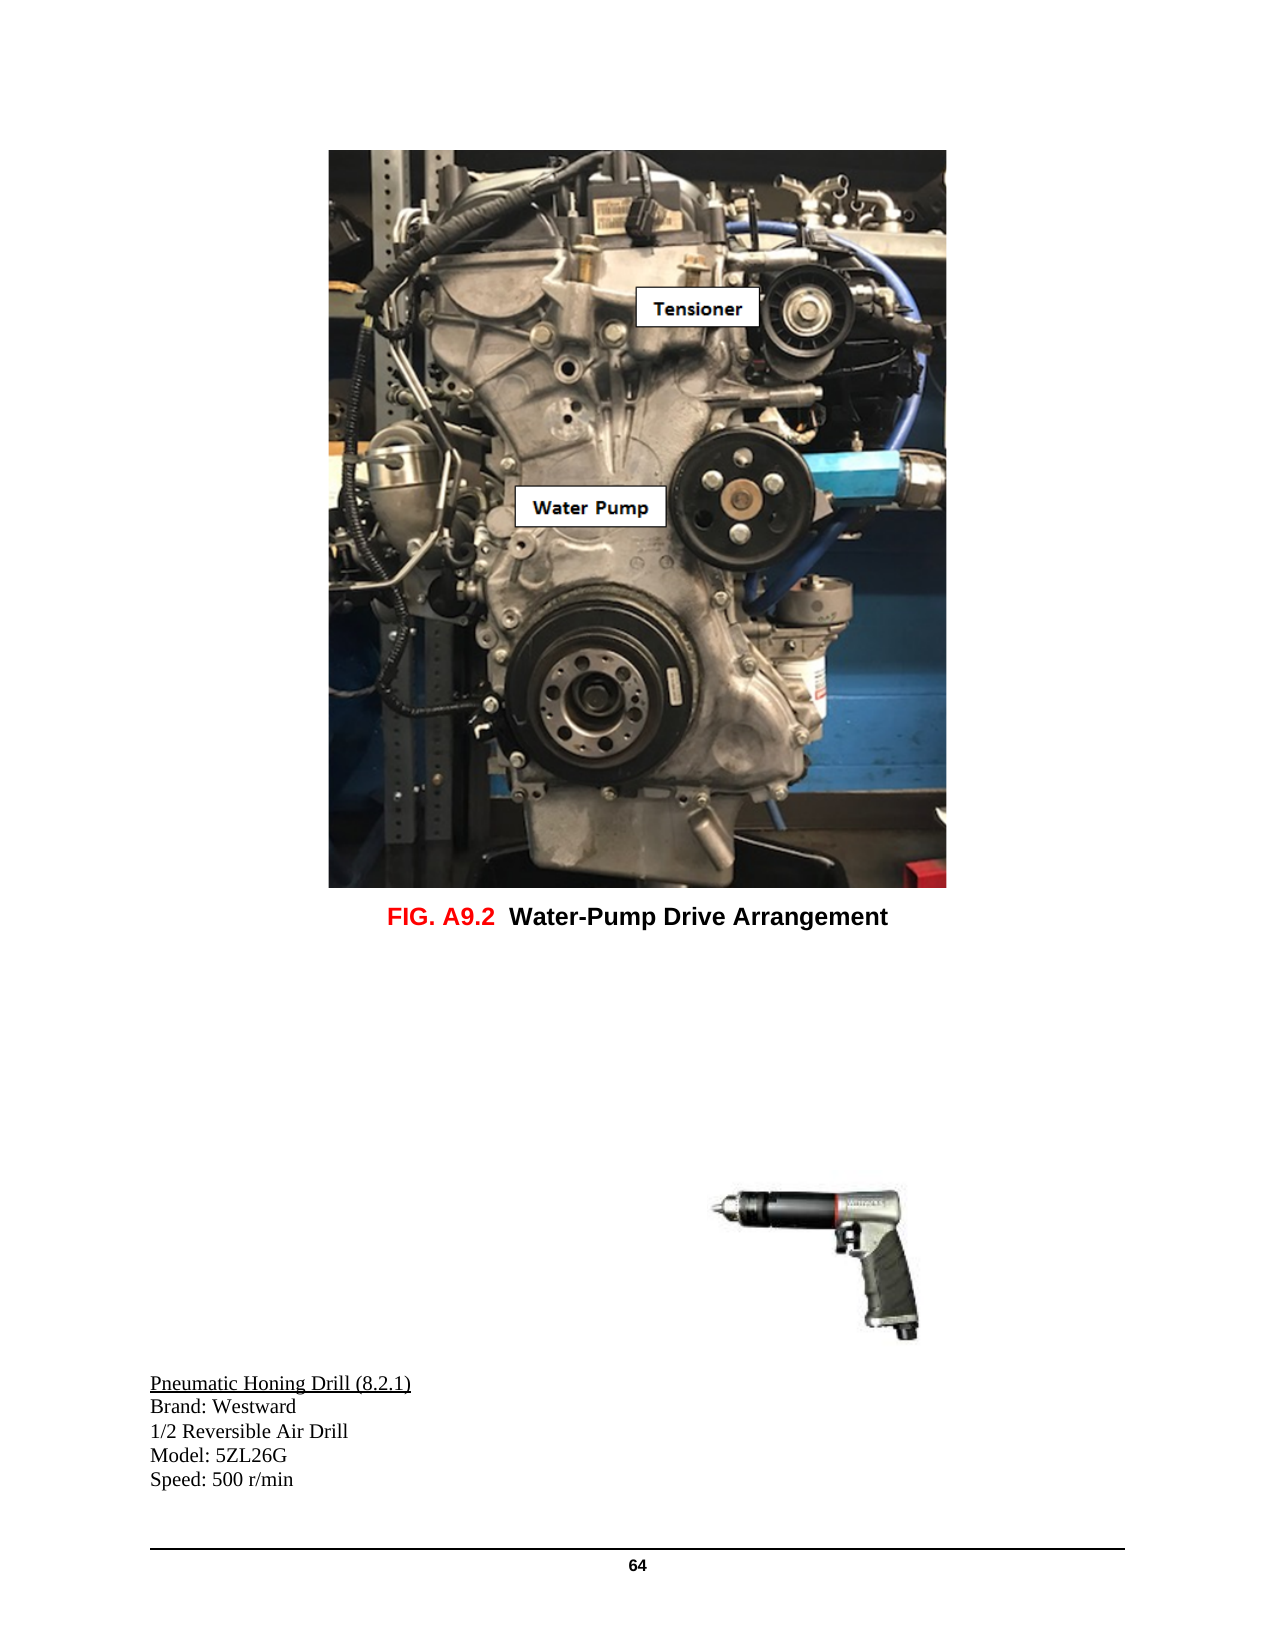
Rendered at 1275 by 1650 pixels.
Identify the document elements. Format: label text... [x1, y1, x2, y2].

text Brand: Westward [150, 1394, 1125, 1418]
text FIG. A9.2 Water-Pump Drive Arrangement [150, 902, 1125, 931]
picture [707, 1170, 925, 1356]
text 1/2 Reversible Air Drill [150, 1418, 1125, 1443]
text Pneumatic Honing Drill (8.2.1) [150, 1370, 1125, 1394]
text Speed: 500 r/min [150, 1467, 1125, 1491]
text Model: 5ZL26G [150, 1443, 1125, 1467]
picture [328, 150, 947, 888]
